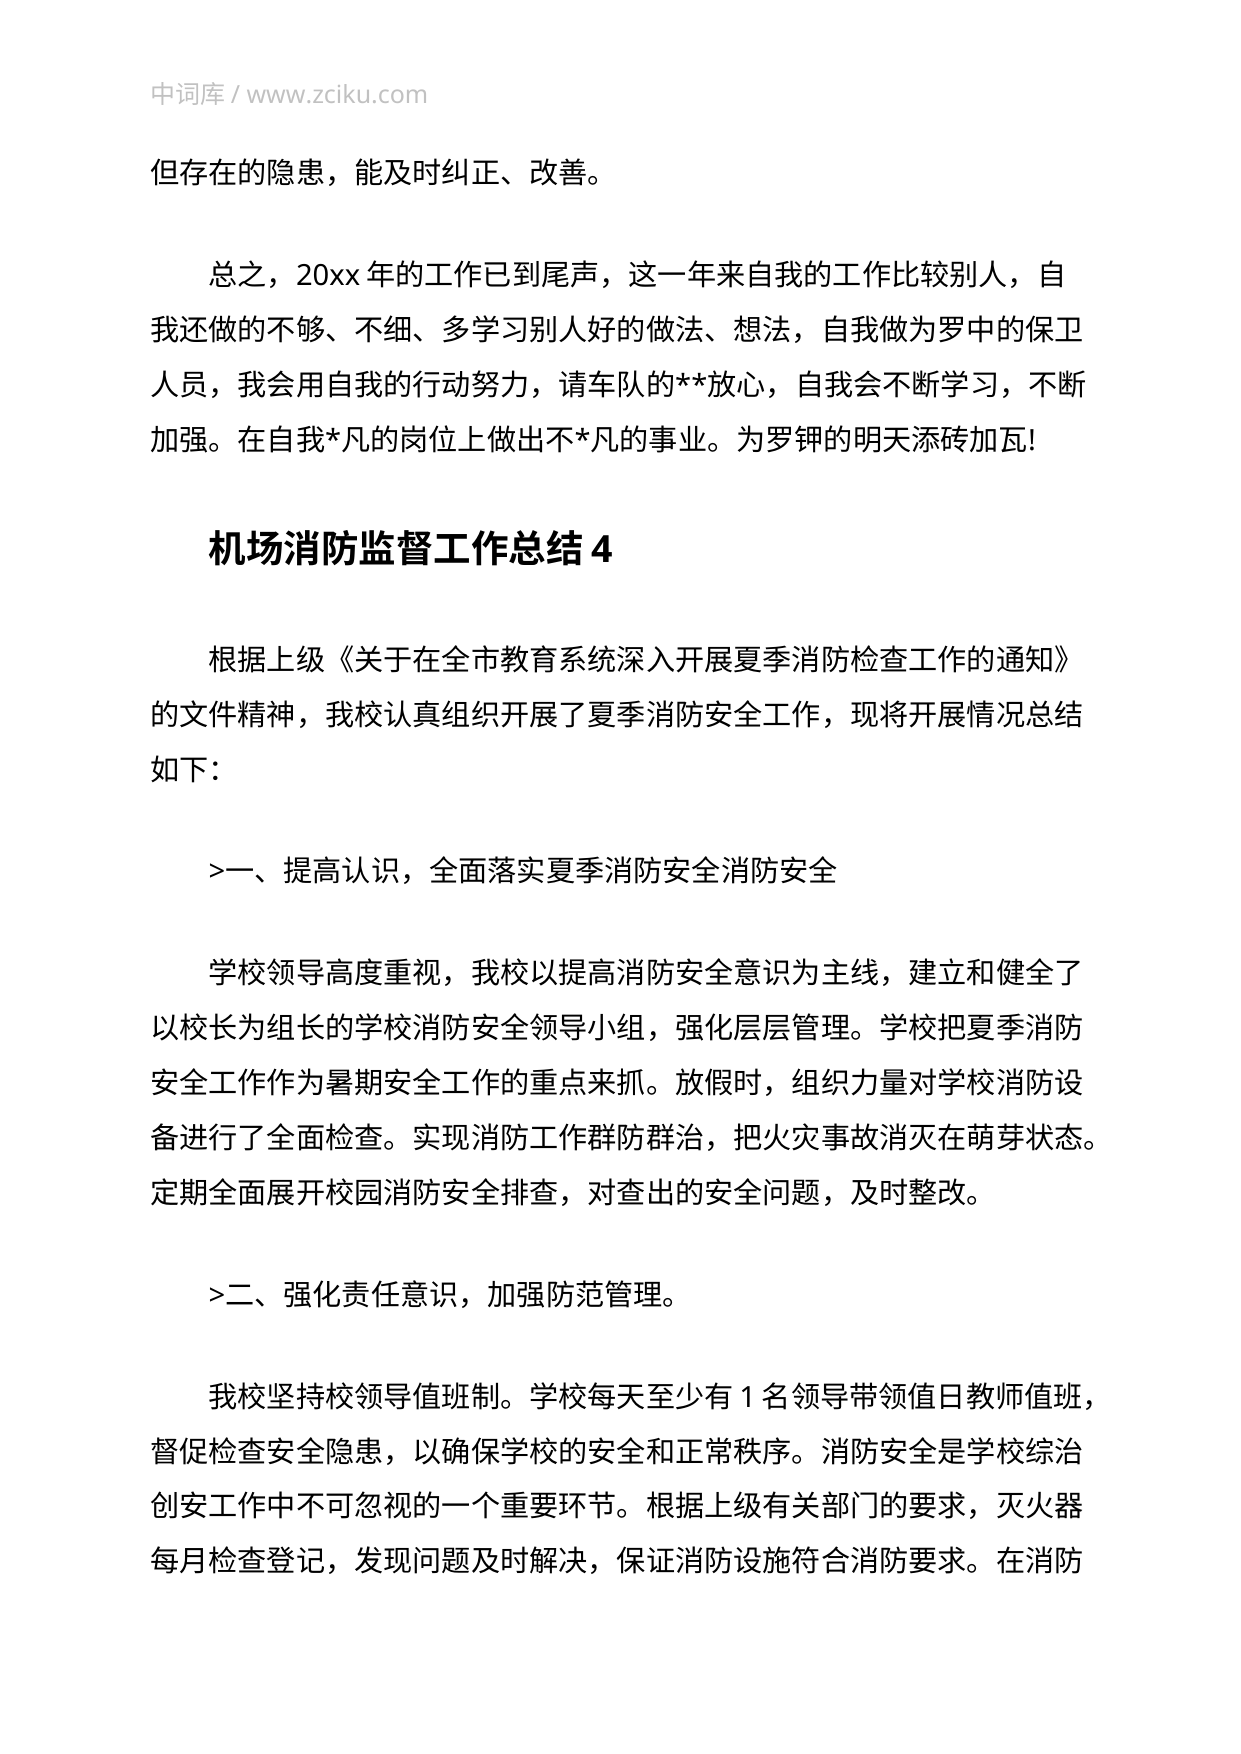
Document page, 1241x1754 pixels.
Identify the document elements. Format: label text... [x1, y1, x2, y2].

text 根据上级《关于在全市教育系统深入开展夏季消防检查工作的通知》的文件精神，我校认真组织开展了夏季消防安全工作，现将开展情况总结如下： [150, 636, 1090, 788]
text 总之，20xx年的工作已到尾声，这一年来自我的工作比较别人，自我还做的不够、不细、多学习别人好的做法、想法，自我做为罗中的保卫人员，我会用自我的行动努力，请车队的**放心，自我会不断学习，不断加强。在自我*凡的岗位上做出不*凡的事业。为罗钾的明天添砖加瓦! [150, 252, 1090, 459]
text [150, 1373, 1090, 1580]
text 机场消防监督工作总结4 [150, 519, 1090, 573]
text >二、强化责任意识，加强防范管理。 [150, 1271, 1090, 1313]
text 学校领导高度重视，我校以提高消防安全意识为主线，建立和健全了以校长为组长的学校消防安全领导小组，强化层层管理。学校把夏季消防安全工作作为暑期安全工作的重点来抓。放假时，组织力量对学校消防设备进行了全面检查。实现消防工作群防群治，把火灾事故消灭在萌芽状态。定期全面展开校园消防安全排查，对查出的安全问题，及时整改。 [150, 950, 1090, 1212]
text >一、提高认识，全面落实夏季消防安全消防安全 [150, 848, 1090, 890]
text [150, 150, 1090, 192]
